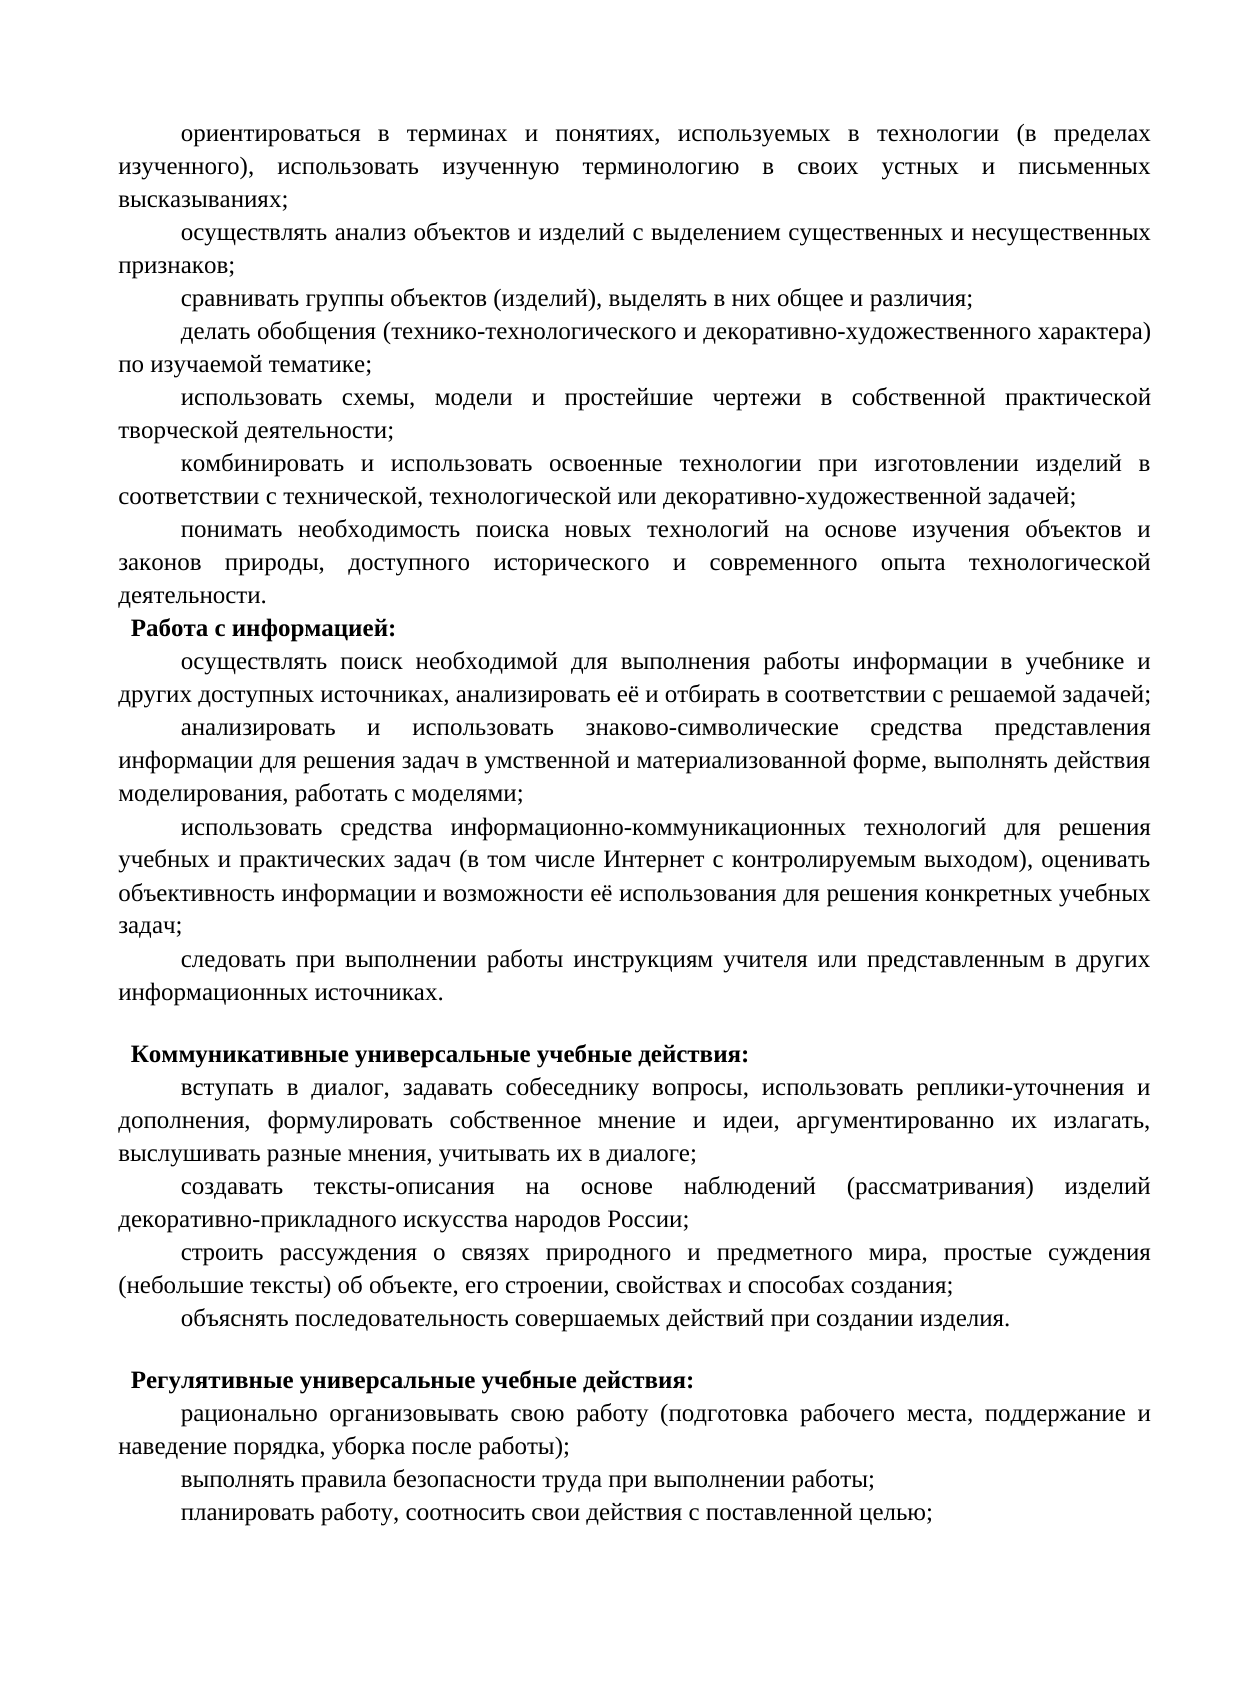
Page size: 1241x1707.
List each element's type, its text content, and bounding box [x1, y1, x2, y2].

text планировать работу, соотносить свои действия с поставленной целью; [118, 1497, 1152, 1526]
text комбинировать и использовать освоенные технологии при изготовлении изделий в соответствии с технической, технологической или декоративно-художественной задачей; [118, 448, 1152, 510]
text Коммуникативные универсальные учебные действия: [131, 1039, 1152, 1068]
text создавать тексты-описания на основе наблюдений (рассматривания) изделий декоративно-прикладного искусства народов России; [118, 1171, 1152, 1233]
text использовать средства информационно-коммуникационных технологий для решения учебных и практических задач (в том числе Интернет с контролируемым выходом), оценивать объективность информации и возможности её использования для решения конкретных учебных задач; [118, 812, 1152, 939]
text анализировать и использовать знаково-символические средства представления информации для решения задач в умственной и материализованной форме, выполнять действия моделирования, работать с моделями; [118, 712, 1152, 807]
text Регулятивные универсальные учебные действия: [131, 1365, 1152, 1394]
text использовать схемы, модели и простейшие чертежи в собственной практической творческой деятельности; [118, 382, 1152, 444]
text ориентироваться в терминах и понятиях, используемых в технологии (в пределах изученного), использовать изученную терминологию в своих устных и письменных высказываниях; [118, 118, 1152, 213]
text объяснять последовательность совершаемых действий при создании изделия. [118, 1303, 1152, 1332]
text осуществлять анализ объектов и изделий с выделением существенных и несущественных признаков; [118, 217, 1152, 279]
text вступать в диалог, задавать собеседнику вопросы, использовать реплики-уточнения и дополнения, формулировать собственное мнение и идеи, аргументированно их излагать, выслушивать разные мнения, учитывать их в диалоге; [118, 1072, 1152, 1167]
text рационально организовывать свою работу (подготовка рабочего места, поддержание и наведение порядка, уборка после работы); [118, 1398, 1152, 1460]
text выполнять правила безопасности труда при выполнении работы; [118, 1464, 1152, 1493]
text сравнивать группы объектов (изделий), выделять в них общее и различия; [118, 283, 1152, 312]
text следовать при выполнении работы инструкциям учителя или представленным в других информационных источниках. [118, 944, 1152, 1005]
text делать обобщения (технико-технологического и декоративно-художественного характера) по изучаемой тематике; [118, 316, 1152, 378]
text Работа с информацией: [131, 613, 1152, 642]
text осуществлять поиск необходимой для выполнения работы информации в учебнике и других доступных источниках, анализировать её и отбирать в соответствии с решаемой задачей; [118, 646, 1152, 708]
text понимать необходимость поиска новых технологий на основе изучения объектов и законов природы, доступного исторического и современного опыта технологической деятельности. [118, 514, 1152, 609]
text строить рассуждения о связях природного и предметного мира, простые суждения (небольшие тексты) об объекте, его строении, свойствах и способах создания; [118, 1237, 1152, 1299]
